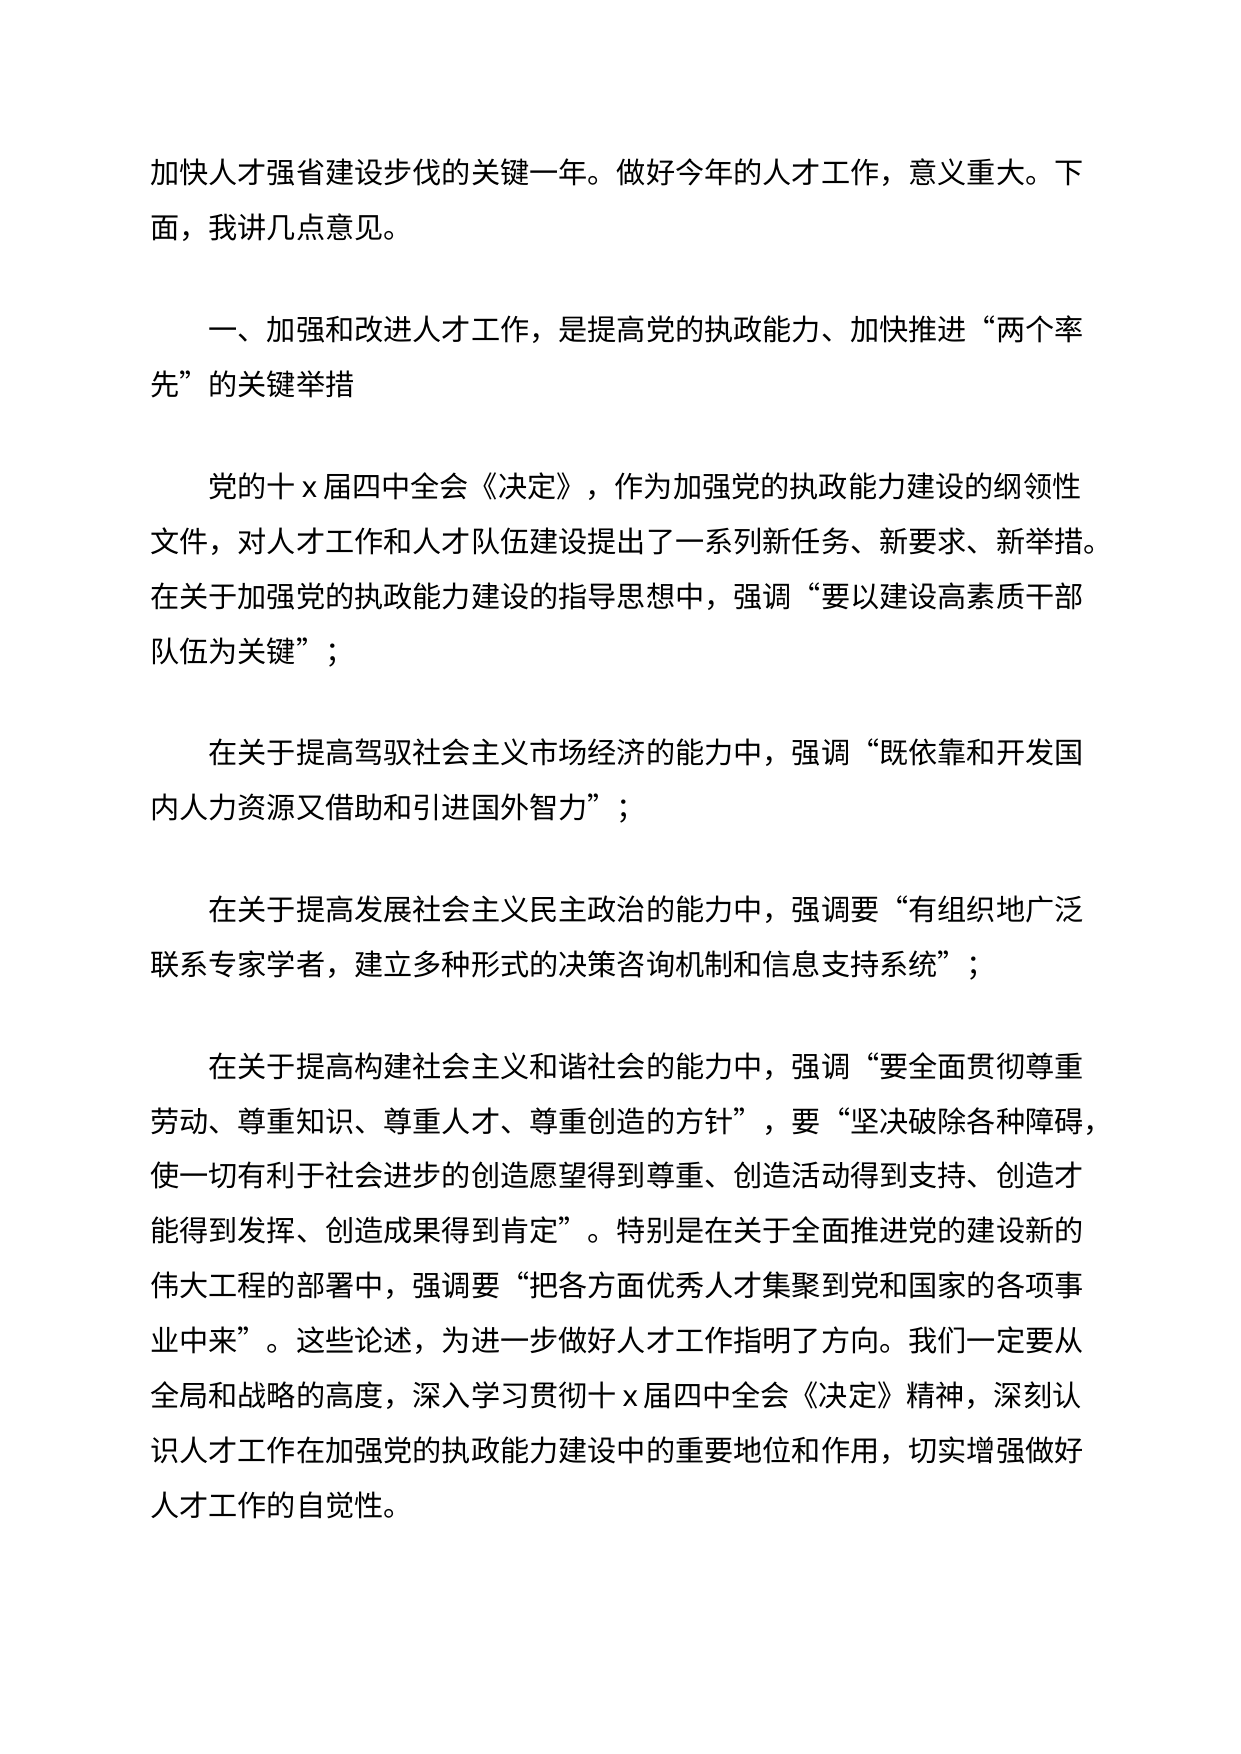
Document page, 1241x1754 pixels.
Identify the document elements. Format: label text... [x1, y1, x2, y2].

text 在关于提高驾驭社会主义市场经济的能力中，强调“既依靠和开发国内人力资源又借助和引进国外智力”； [150, 730, 1090, 827]
text 党的十x届四中全会《决定》，作为加强党的执政能力建设的纲领性文件，对人才工作和人才队伍建设提出了一系列新任务、新要求、新举措。在关于加强党的执政能力建设的指导思想中，强调“要以建设高素质干部队伍为关键”； [150, 463, 1090, 670]
text 在关于提高构建社会主义和谐社会的能力中，强调“要全面贯彻尊重劳动、尊重知识、尊重人才、尊重创造的方针”，要“坚决破除各种障碍，使一切有利于社会进步的创造愿望得到尊重、创造活动得到支持、创造才能得到发挥、创造成果得到肯定”。特别是在关于全面推进党的建设新的伟大工程的部署中，强调要“把各方面优秀人才集聚到党和国家的各项事业中来”。这些论述，为进一步做好人才工作指明了方向。我们一定要从全局和战略的高度，深入学习贯彻十x届四中全会《决定》精神，深刻认识人才工作在加强党的执政能力建设中的重要地位和作用，切实增强做好人才工作的自觉性。 [150, 1043, 1090, 1525]
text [150, 150, 1090, 247]
text 一、加强和改进人才工作，是提高党的执政能力、加快推进“两个率先”的关键举措 [150, 307, 1090, 404]
text 在关于提高发展社会主义民主政治的能力中，强调要“有组织地广泛联系专家学者，建立多种形式的决策咨询机制和信息支持系统”； [150, 887, 1090, 984]
